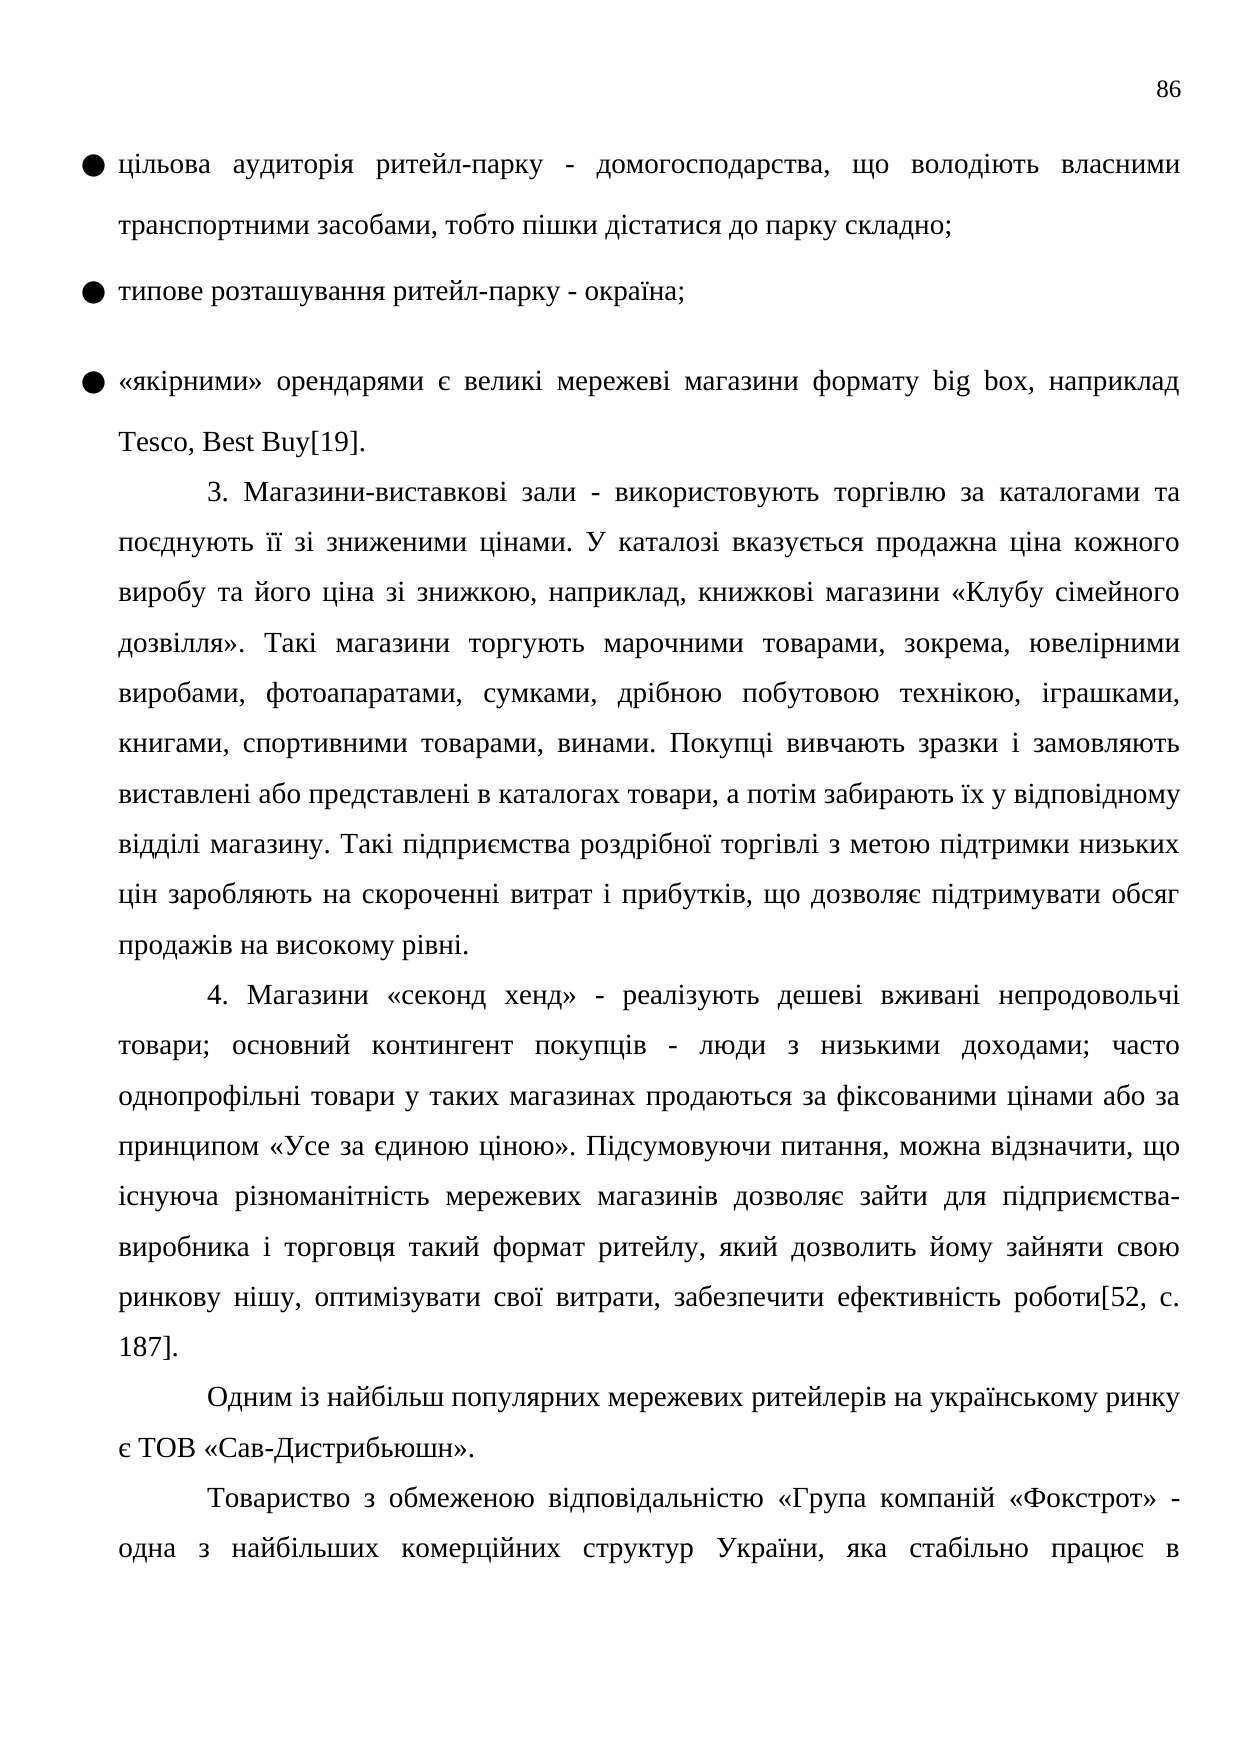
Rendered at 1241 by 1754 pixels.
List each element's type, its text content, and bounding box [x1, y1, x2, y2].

list цільова аудиторія ритейл-парку - домогосподарства, що володіють власними транспортними засобами, тобто пішки дістатися до парку складно; [81, 131, 1181, 241]
list «якірними» орендарями є великі мережеві магазини формату big box, наприклад Tesco, Best Buy[19]. [81, 347, 1181, 457]
text 3. Магазини-виставкові зали - використовують торгівлю за каталогами та поєднують її зі зниженими цінами. У каталозі вказується продажна ціна кожного виробу та його ціна зі знижкою, наприклад, книжкові магазини «Клубу сімейного дозвілля». Такі магазини торгують марочними товарами, зокрема, ювелірними виробами, фотоапаратами, сумками, дрібною побутовою технікою, іграшками, книгами, спортивними товарами, винами. Покупці вивчають зразки і замовляють виставлені або представлені в каталогах товари, а потім забирають їх у відповідному відділі магазину. Такі підприємства роздрібної торгівлі з метою підтримки низьких цін заробляють на скороченні витрат і прибутків, що дозволяє підтримувати обсяг продажів на високому рівні. [118, 474, 1181, 960]
list типове розташування ритейл-парку - окраїна; [81, 257, 1181, 317]
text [118, 1480, 1181, 1564]
text 4. Магазини «секонд хенд» - реалізують дешеві вживані непродовольчі товари; основний контингент покупців - люди з низькими доходами; часто однопрофільні товари у таких магазинах продаються за фіксованими цінами або за принципом «Усе за єдиною ціною». Підсумовуючи питання, можна відзначити, що існуюча різноманітність мережевих магазинів дозволяє зайти для підприємства-виробника i торговця такий формат ритейлу, який дозволить йому зайняти свою ринкову нішу, оптимізувати свої витрати, забезпечити ефективність роботи[52, с. 187]. [118, 977, 1181, 1363]
text Одним із найбільш популярних мережевих ритейлерів на українському ринку є ТОВ «Сав-Дистрибьюшн». [118, 1379, 1181, 1463]
